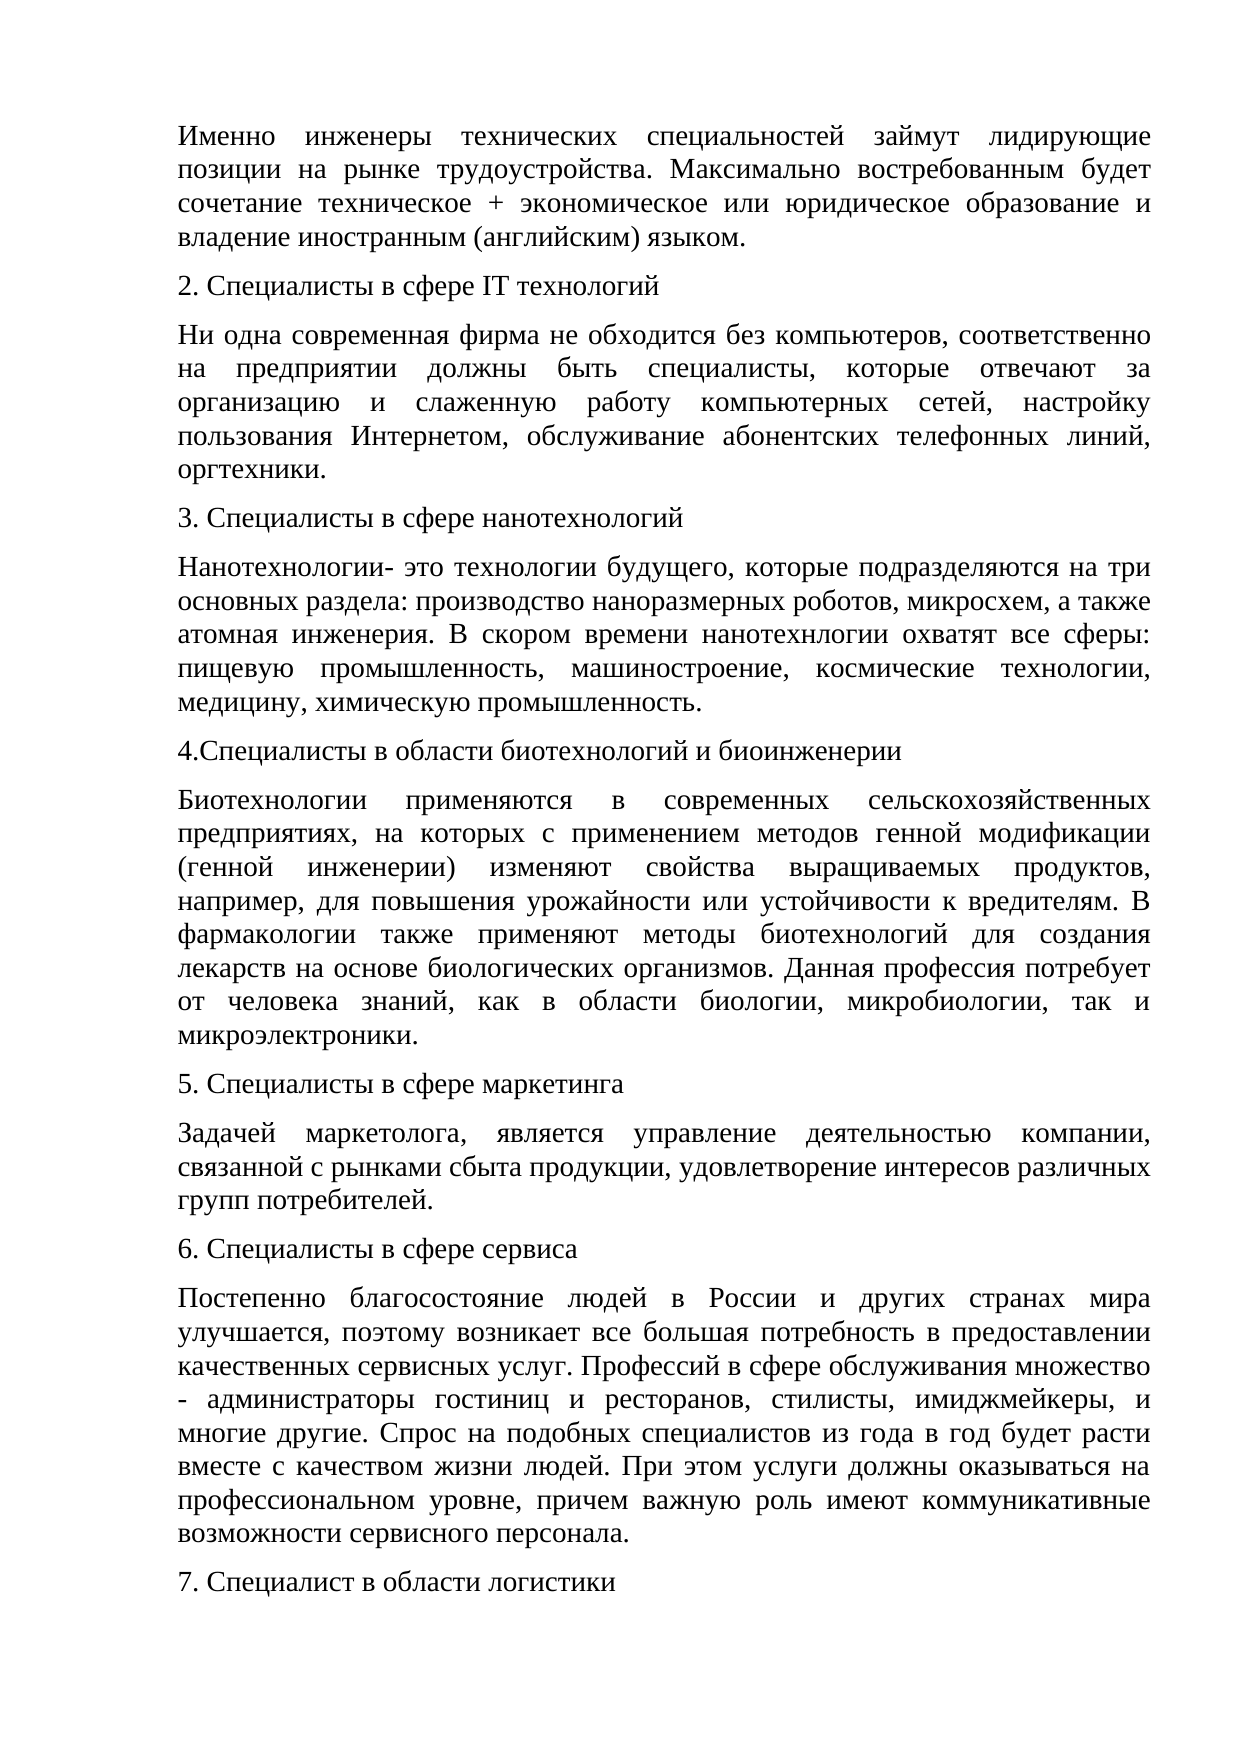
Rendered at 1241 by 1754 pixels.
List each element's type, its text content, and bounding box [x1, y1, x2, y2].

text 5. Специалисты в сфере маркетинга [177, 1066, 1152, 1099]
text Постепенно благосостояние людей в России и других странах мира улучшается, поэтому возникает все большая потребность в предоставлении качественных сервисных услуг. Профессий в сфере обслуживания множество - администраторы гостиниц и ресторанов, стилисты, имиджмейкеры, и многие другие. Спрос на подобных специалистов из года в год будет расти вместе с качеством жизни людей. При этом услуги должны оказываться на профессиональном уровне, причем важную роль имеют коммуникативные возможности сервисного персонала. [177, 1281, 1152, 1549]
text 4.Специалисты в области биотехнологий и биоинженерии [177, 733, 1152, 766]
text Нанотехнологии- это технологии будущего, которые подразделяются на три основных раздела: производство наноразмерных роботов, микросхем, а также атомная инженерия. В скором времени нанотехнлогии охватят все сферы: пищевую промышленность, машиностроение, космические технологии, медицину, химическую промышленность. [177, 549, 1152, 717]
text Ни одна современная фирма не обходится без компьютеров, соответственно на предприятии должны быть специалисты, которые отвечают за организацию и слаженную работу компьютерных сетей, настройку пользования Интернетом, обслуживание абонентских телефонных линий, оргтехники. [177, 317, 1152, 485]
text Биотехнологии применяются в современных сельскохозяйственных предприятиях, на которых с применением методов генной модификации (генной инженерии) изменяют свойства выращиваемых продуктов, например, для повышения урожайности или устойчивости к вредителям. В фармакологии также применяют методы биотехнологий для создания лекарств на основе биологических организмов. Данная профессия потребует от человека знаний, как в области биологии, микробиологии, так и микроэлектроники. [177, 782, 1152, 1050]
text Задачей маркетолога, является управление деятельностью компании, связанной с рынками сбыта продукции, удовлетворение интересов различных групп потребителей. [177, 1115, 1152, 1216]
text Именно инженеры технических специальностей займут лидирующие позиции на рынке трудоустройства. Максимально востребованным будет сочетание техническое + экономическое или юридическое образование и владение иностранным (английским) языком. [177, 118, 1152, 252]
text 6. Специалисты в сфере сервиса [177, 1231, 1152, 1265]
text 2. Специалисты в сфере IT технологий [177, 268, 1152, 301]
text 7. Специалист в области логистики [177, 1564, 1152, 1598]
text 3. Специалисты в сфере нанотехнологий [177, 500, 1152, 534]
